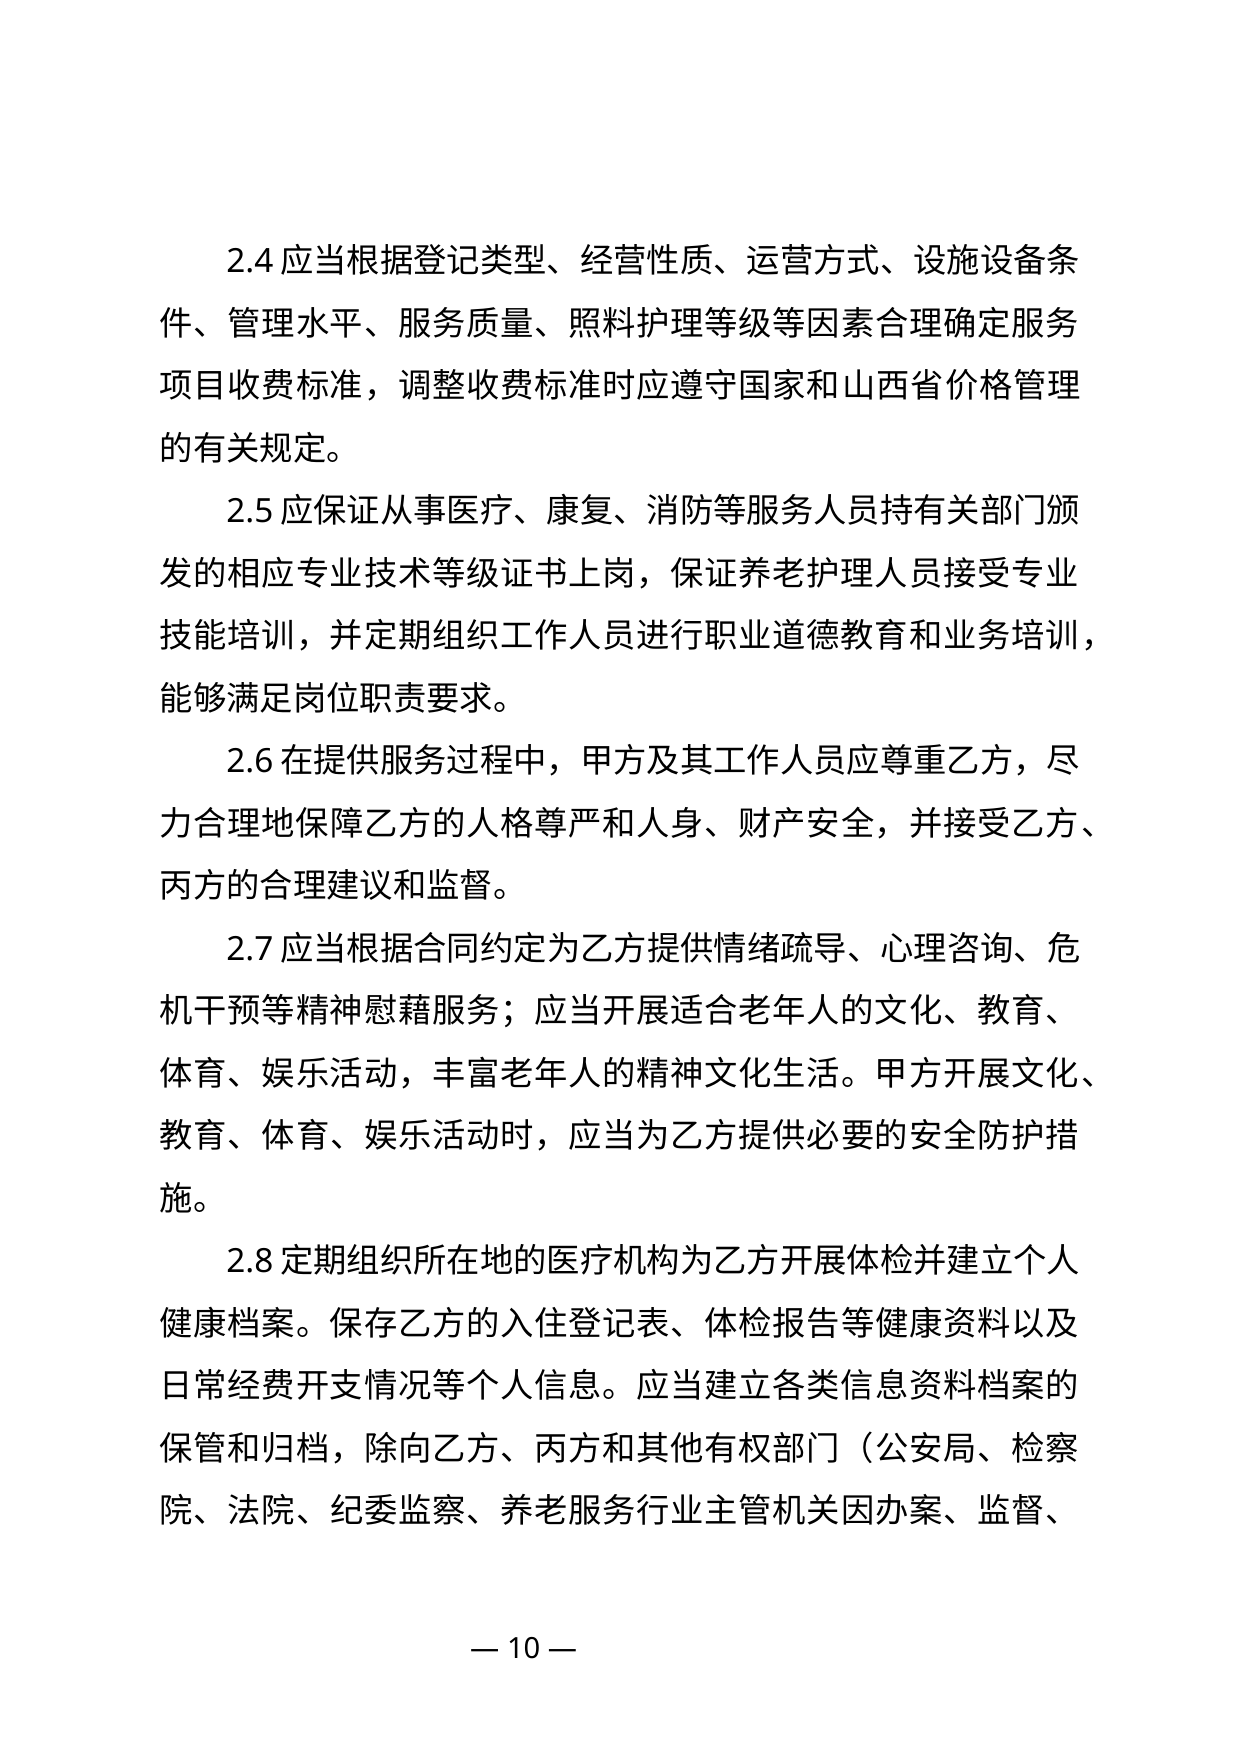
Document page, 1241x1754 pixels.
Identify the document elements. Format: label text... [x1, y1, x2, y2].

text 2.7应当根据合同约定为乙方提供情绪疏导、心理咨询、危机干预等精神慰藉服务；应当开展适合老年人的文化、教育、体育、娱乐活动，丰富老年人的精神文化生活。甲方开展文化、教育、体育、娱乐活动时，应当为乙方提供必要的安全防护措施。 [159, 910, 1081, 1222]
text 2.6在提供服务过程中，甲方及其工作人员应尊重乙方，尽力合理地保障乙方的人格尊严和人身、财产安全，并接受乙方、丙方的合理建议和监督。 [159, 722, 1081, 910]
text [159, 1222, 1081, 1535]
text 2.4应当根据登记类型、经营性质、运营方式、设施设备条件、管理水平、服务质量、照料护理等级等因素合理确定服务项目收费标准，调整收费标准时应遵守国家和山西省价格管理的有关规定。 [159, 222, 1081, 472]
text 2.5应保证从事医疗、康复、消防等服务人员持有关部门颁发的相应专业技术等级证书上岗，保证养老护理人员接受专业技能培训，并定期组织工作人员进行职业道德教育和业务培训，能够满足岗位职责要求。 [159, 472, 1081, 722]
